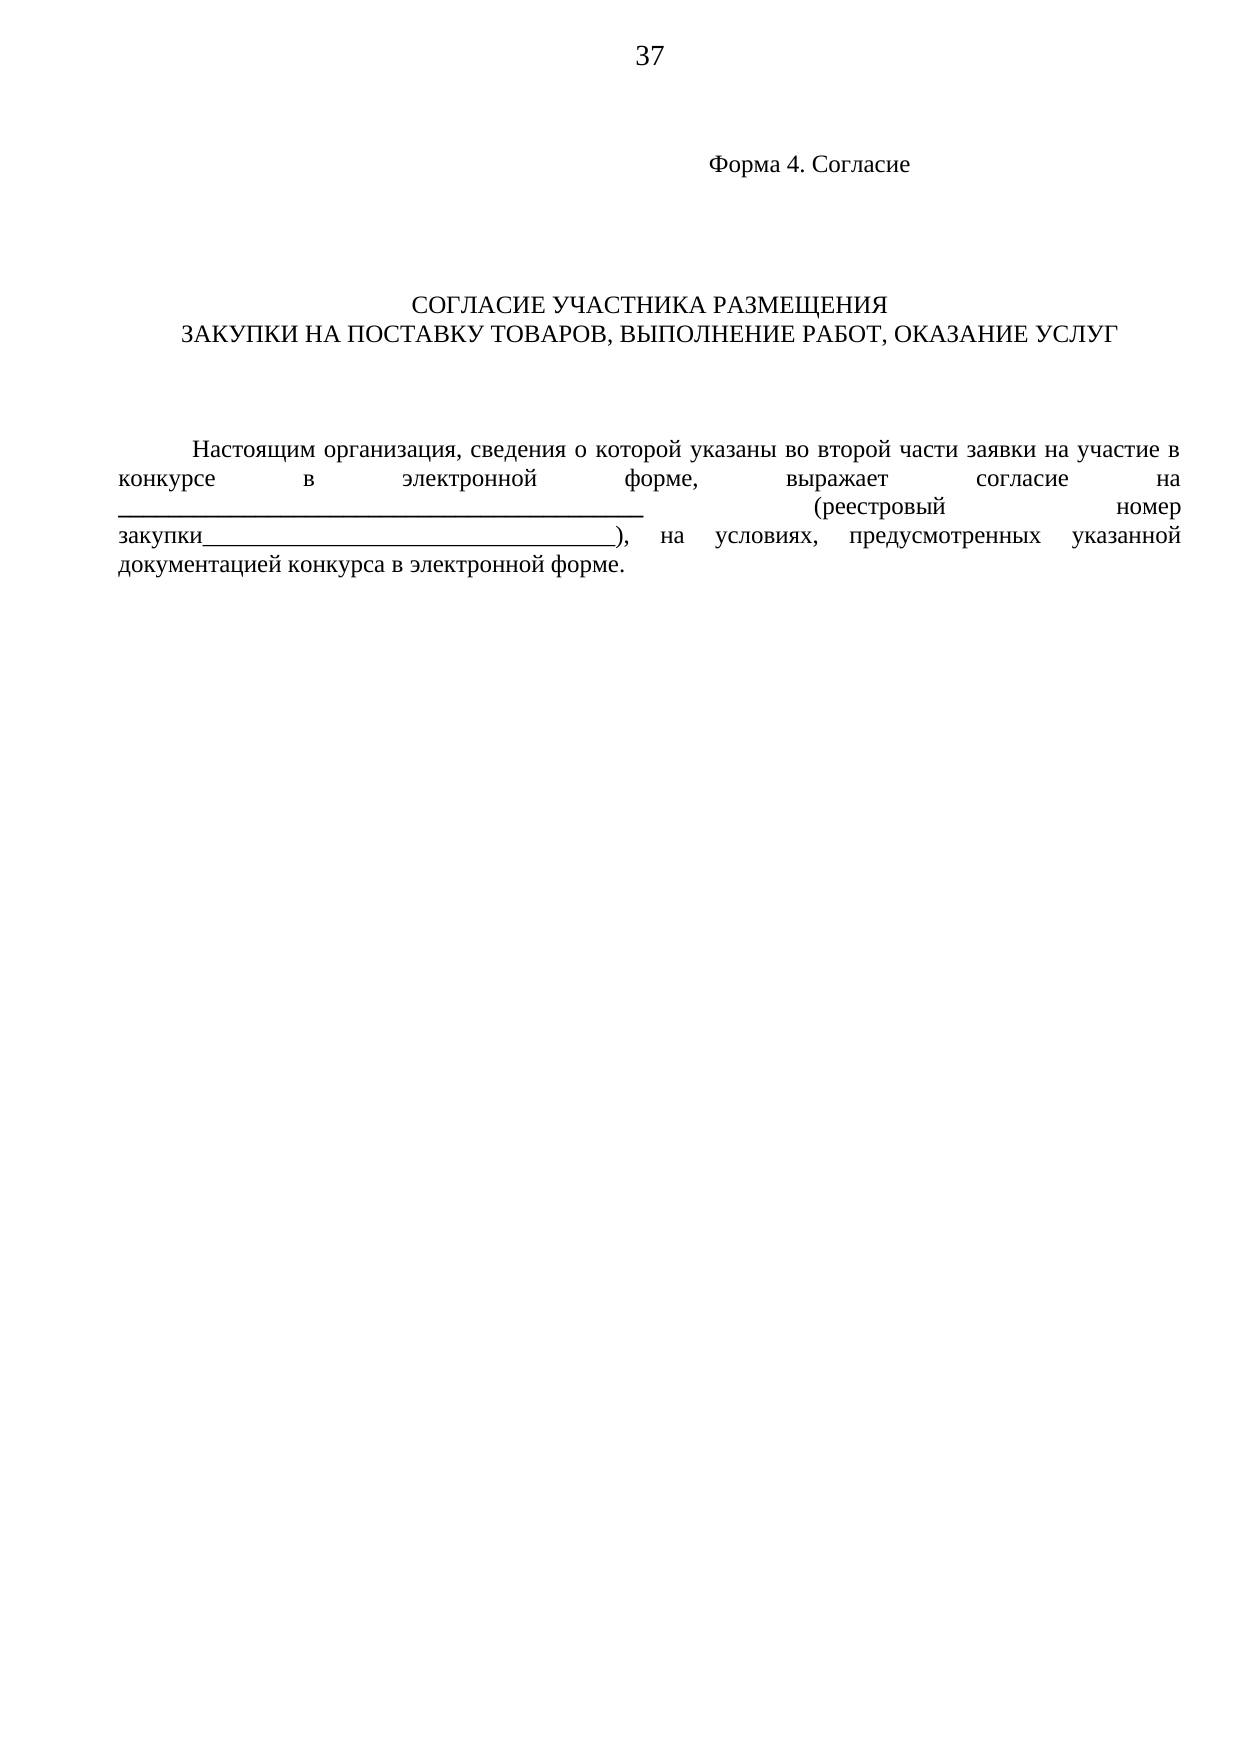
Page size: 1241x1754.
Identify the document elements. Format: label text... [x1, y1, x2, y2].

text ЗАКУПКИ НА ПОСТАВКУ ТОВАРОВ, ВЫПОЛНЕНИЕ РАБОТ, ОКАЗАНИЕ УСЛУГ [118, 319, 1181, 348]
text СОГЛАСИЕ УЧАСТНИКА РАЗМЕЩЕНИЯ [118, 290, 1181, 319]
text Настоящим организация, сведения о которой указаны во второй части заявки на участие в конкурсе в электронной форме, выражает согласие на __________________________________________ (реестровый номер закупки_________________________________), на условиях, предусмотренных указанной документацией конкурса в электронной форме. [118, 434, 1181, 578]
text Форма 4. Согласие [118, 149, 1181, 177]
